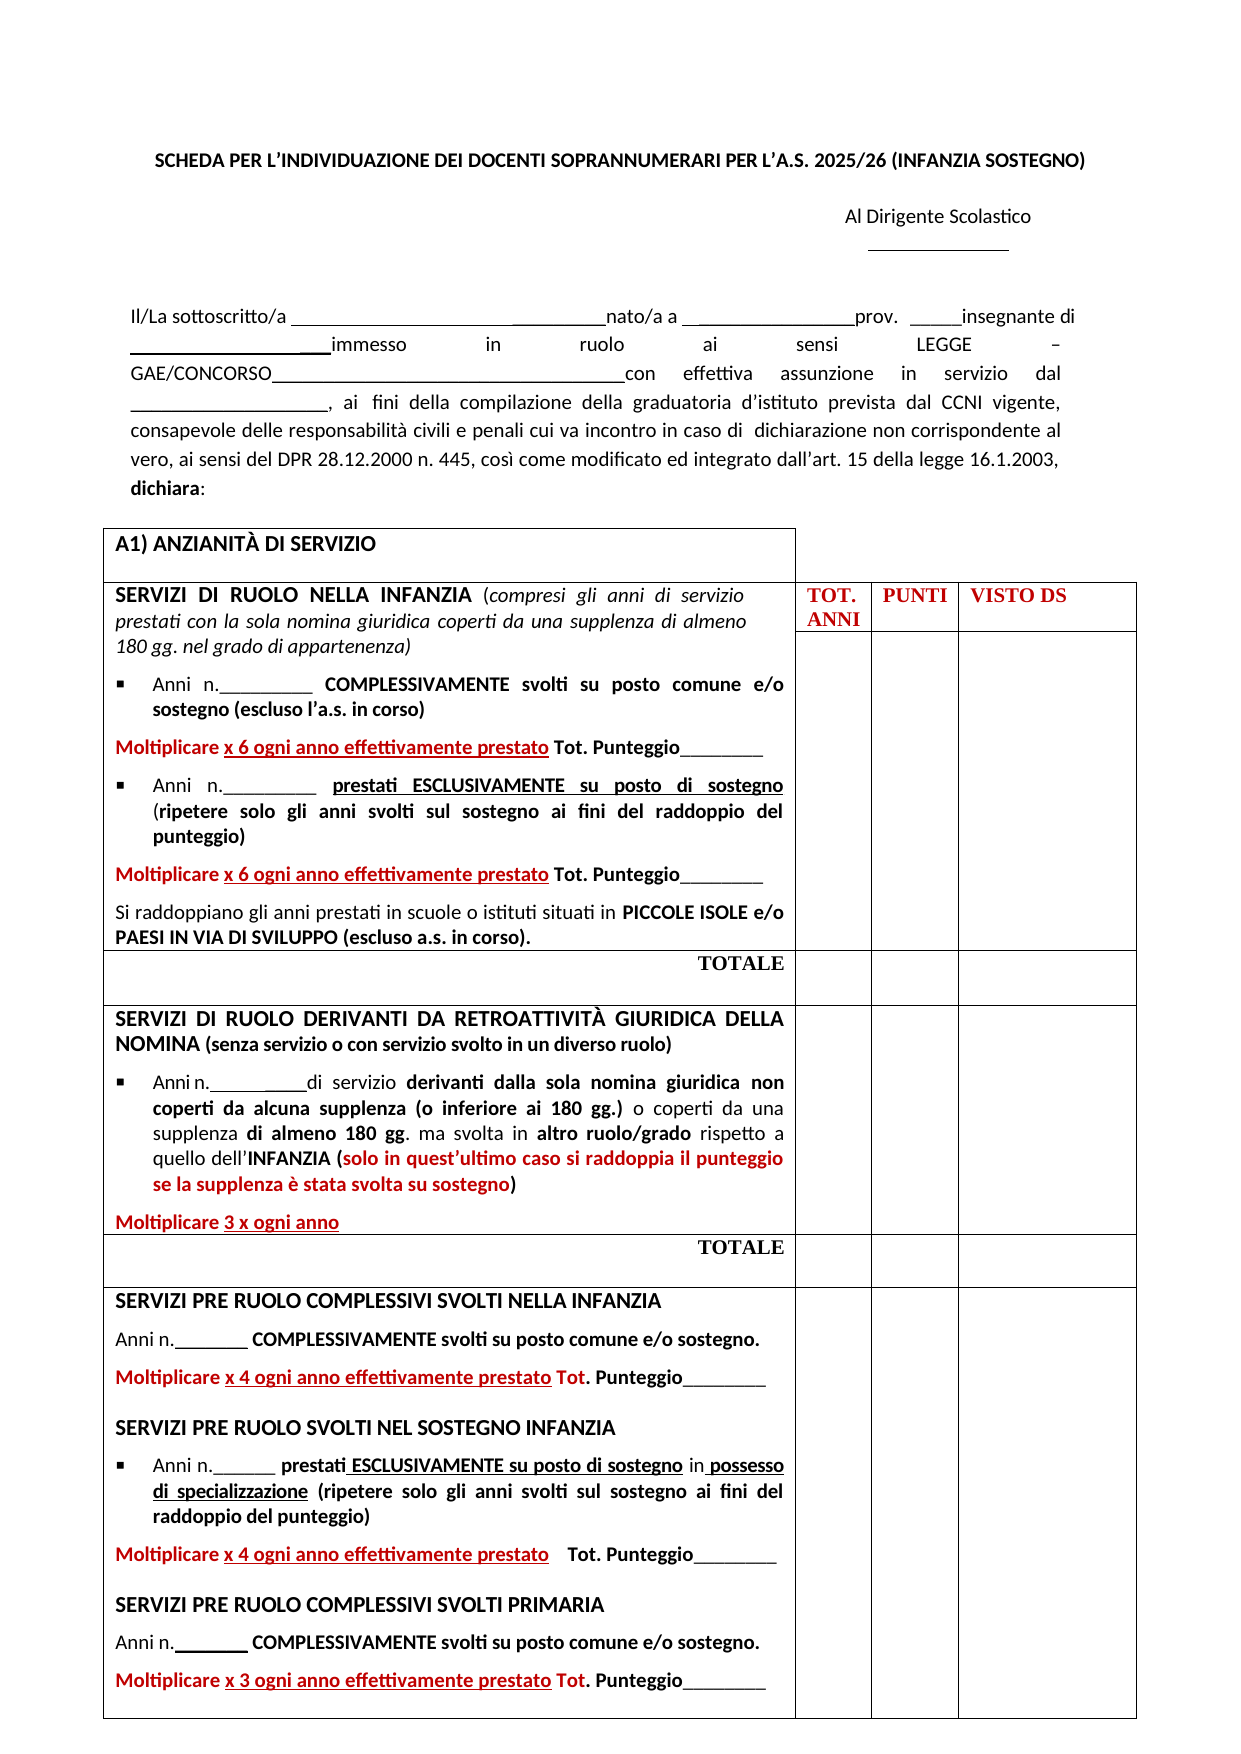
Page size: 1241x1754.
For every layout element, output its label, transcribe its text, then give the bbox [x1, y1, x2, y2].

table_cell TOT. ANNI [796, 583, 871, 631]
text Il/La sottoscritto/a _________nato/a a _______________prov. _____insegnante di [130, 303, 1137, 328]
table_cell [872, 1235, 958, 1287]
table_header A1) ANZIANITÀ DI SERVIZIO [104, 529, 795, 582]
table_cell [959, 1006, 1136, 1234]
table_cell [796, 632, 871, 950]
table_cell [872, 1006, 958, 1234]
table_cell [872, 1288, 958, 1718]
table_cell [104, 1288, 795, 1718]
text Al Dirigente Scolastico [103, 203, 1031, 229]
table_cell [959, 1288, 1136, 1718]
table_cell SERVIZI DI RUOLO NELLA INFANZIA (compresi gli anni di servizio prestati con la sola nomina giuridica coperti da una supplenza di almeno 180 gg. nel grado di appartenenza) Anni n._________ COMPLESSIVAMENTE svolti su posto comune e/o sostegno (escluso l’a.s. in corso) Moltiplicare x 6 ogni anno effettivamente prestato Tot. Punteggio________ Anni n._________ prestati ESCLUSIVAMENTE su posto di sostegno (ripetere solo gli anni svolti sul sostegno ai fini del raddoppio del punteggio) Moltiplicare x 6 ogni anno effettivamente prestato Tot. Punteggio________ Si raddoppiano gli anni prestati in scuole o istituti situati in PICCOLE ISOLE e/o PAESI IN VIA DI SVILUPPO (escluso a.s. in corso). [104, 583, 795, 950]
table_cell [796, 1288, 871, 1718]
table_cell TOTALE [104, 951, 795, 1005]
table_cell PUNTI [872, 583, 958, 631]
table_cell [872, 632, 958, 950]
table_cell [872, 951, 958, 1005]
text ___immesso in ruolo ai sensi LEGGE – GAE/CONCORSO__________________________________con effettiva assunzione in servizio dal ___________________, ai fini della compilazione della graduatoria d’istituto prevista dal CCNI vigente, consapevole delle responsabilità civili e penali cui va incontro in caso di dichiarazione non corrispondente al vero, ai sensi del DPR 28.12.2000 n. 445, così come modificato ed integrato dall’art. 15 della legge 16.1.2003, dichiara: [130, 332, 1062, 500]
text SCHEDA PER L’INDIVIDUAZIONE DEI DOCENTI SOPRANNUMERARI PER L’A.S. 2025/26 (INFANZIA SOSTEGNO) [103, 147, 1137, 173]
table_cell [959, 951, 1136, 1005]
table_cell SERVIZI DI RUOLO DERIVANTI DA RETROATTIVITÀ GIURIDICA DELLA NOMINA (senza servizio o con servizio svolto in un diverso ruolo) Anni n. ____di servizio derivanti dalla sola nomina giuridica non coperti da alcuna supplenza (o inferiore ai 180 gg.) o coperti da una supplenza di almeno 180 gg. ma svolta in altro ruolo/grado rispetto a quello dell’INFANZIA (solo in quest’ultimo caso si raddoppia il punteggio se la supplenza è stata svolta su sostegno) Moltiplicare 3 x ogni anno [104, 1006, 795, 1234]
table_cell [796, 951, 871, 1005]
table_cell TOTALE [104, 1235, 795, 1287]
table_cell [796, 1006, 871, 1234]
table_cell [959, 1235, 1136, 1287]
table_cell [959, 632, 1136, 950]
table_cell [796, 1235, 871, 1287]
table_cell VISTO DS [959, 583, 1136, 631]
